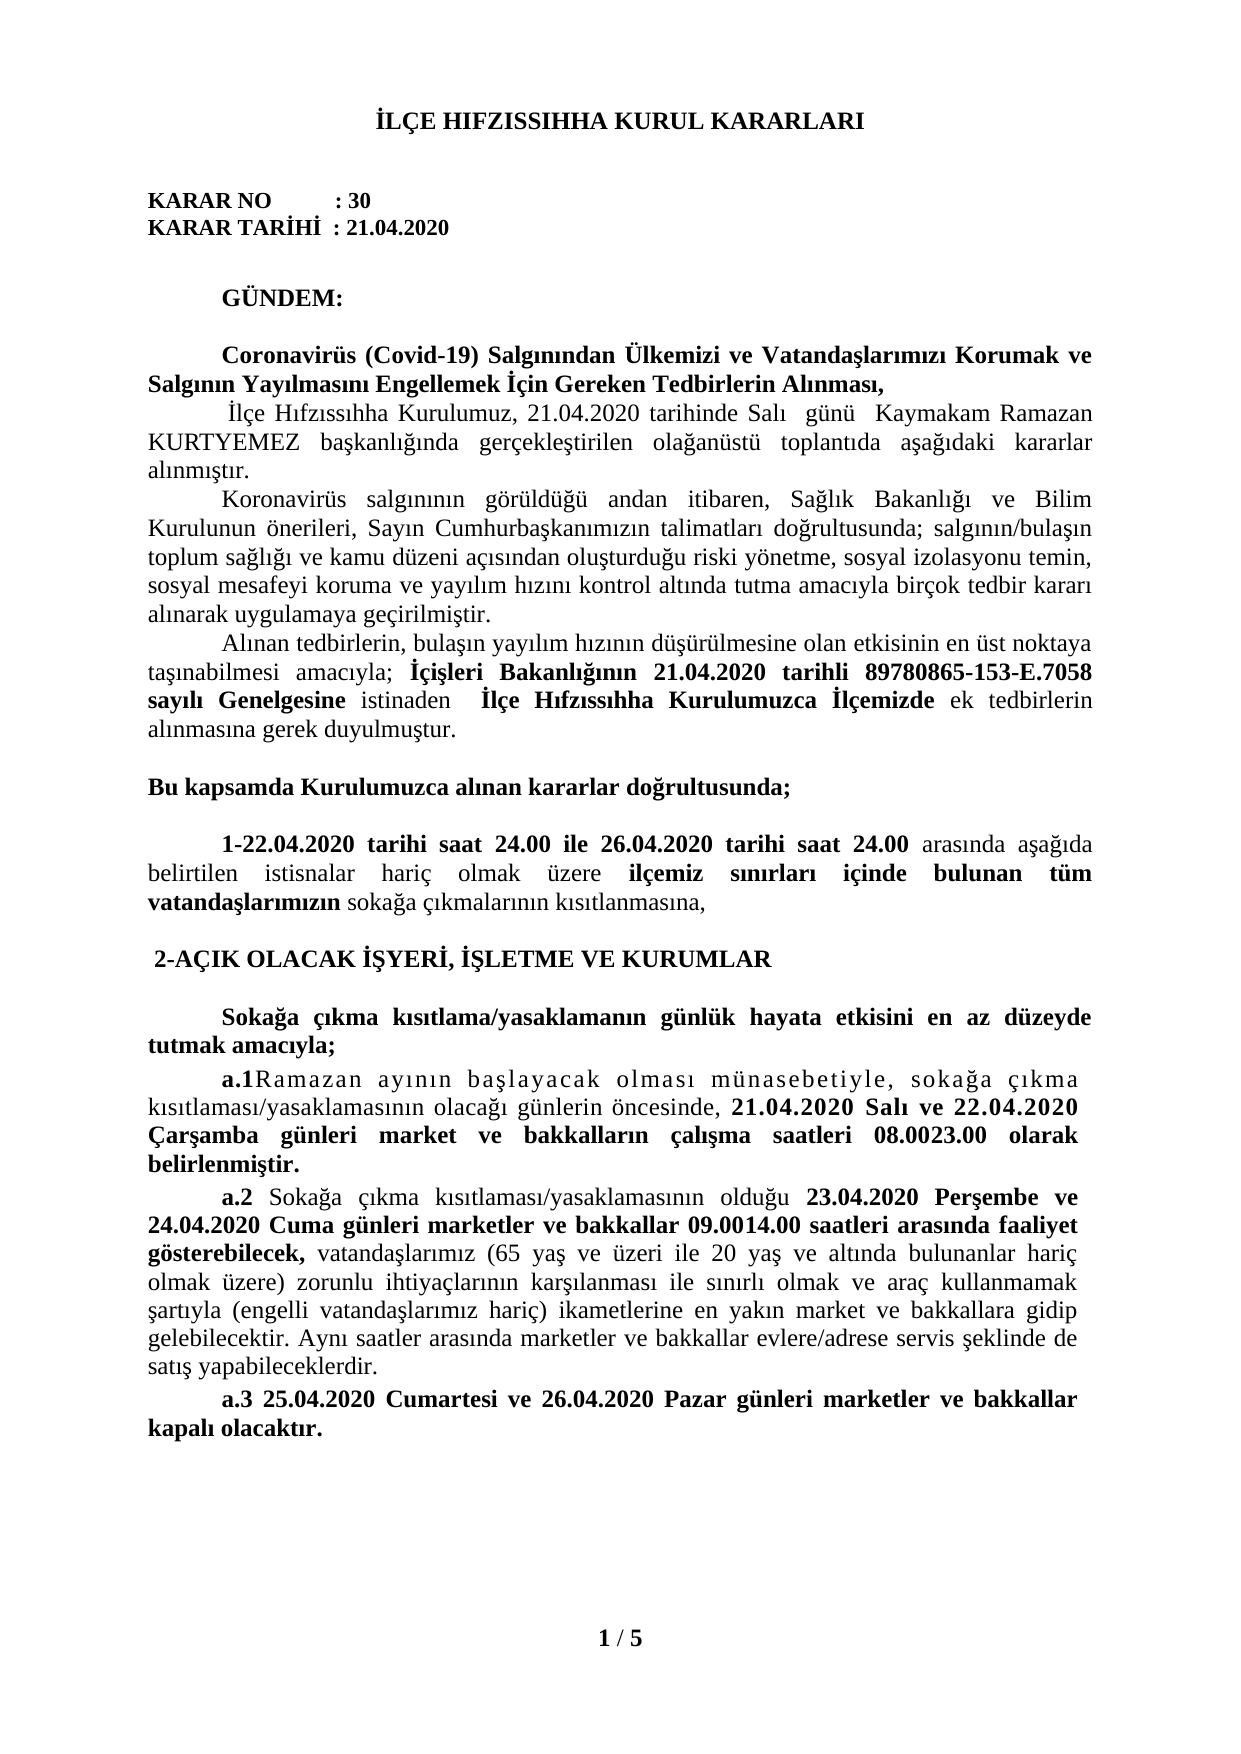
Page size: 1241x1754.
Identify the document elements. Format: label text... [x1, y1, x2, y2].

text İLÇE HIFZISSIHHA KURUL KARARLARI [148, 106, 1093, 134]
text a.1­Ramazan ayının başlayacak olması münasebetiyle, sokağa çıkma kısıtlaması/yasaklamasının olacağı günlerin öncesinde, 21.04.2020 Salı ve 22.04.2020 Çarşamba günleri market ve bakkalların çalışma saatleri 08.00­23.00 olarak belirlenmiştir. [148, 1064, 1078, 1177]
text KARAR TARİHİ : 21.04.2020 [148, 214, 1093, 240]
text a.3­ 25.04.2020 Cumartesi ve 26.04.2020 Pazar günleri marketler ve bakkallar kapalı olacaktır. [148, 1385, 1078, 1442]
text Sokağa çıkma kısıtlama/yasaklamanın günlük hayata etkisini en az düzeyde tutmak amacıyla; [148, 1002, 1093, 1059]
text a.2­ Sokağa çıkma kısıtlaması/yasaklamasının olduğu 23.04.2020 Perşembe ve 24.04.2020 Cuma günleri marketler ve bakkallar 09.00­14.00 saatleri arasında faaliyet gösterebilecek, vatandaşlarımız (65 yaş ve üzeri ile 20 yaş ve altında bulunanlar hariç olmak üzere) zorunlu ihtiyaçlarının karşılanması ile sınırlı olmak ve araç kullanmamak şartıyla (engelli vatandaşlarımız hariç) ikametlerine en yakın market ve bakkallara gidip gelebilecektir. Aynı saatler arasında marketler ve bakkallar evlere/adrese servis şeklinde de satış yapabileceklerdir. [148, 1183, 1078, 1380]
text 1-22.04.2020 tarihi saat 24.00 ile 26.04.2020 tarihi saat 24.00 arasında aşağıda belirtilen istisnalar hariç olmak üzere ilçemiz sınırları içinde bulunan tüm vatandaşlarımızın sokağa çıkmalarının kısıtlanmasına, [148, 829, 1093, 916]
text Bu kapsamda Kurulumuzca alınan kararlar doğrultusunda; [148, 772, 1093, 801]
text Alınan tedbirlerin, bulaşın yayılım hızının düşürülmesine olan etkisinin en üst noktaya taşınabilmesi amacıyla; İçişleri Bakanlığının 21.04.2020 tarihli 89780865-153-E.7058 sayılı Genelgesine istinaden İlçe Hıfzıssıhha Kurulumuzca İlçemizde ek tedbirlerin alınmasına gerek duyulmuştur. [148, 628, 1093, 743]
text 2-AÇIK OLACAK İŞYERİ, İŞLETME VE KURUMLAR [148, 944, 1093, 973]
text KARAR NO : 30 [148, 187, 1093, 214]
text GÜNDEM: [148, 283, 1093, 312]
text Coronavirüs (Covid-19) Salgınından Ülkemizi ve Vatandaşlarımızı Korumak ve Salgının Yayılmasını Engellemek İçin Gereken Tedbirlerin Alınması, [148, 341, 1093, 398]
text İlçe Hıfzıssıhha Kurulumuz, 21.04.2020 tarihinde Salı günü Kaymakam Ramazan KURTYEMEZ başkanlığında gerçekleştirilen olağanüstü toplantıda aşağıdaki kararlar alınmıştır. [148, 398, 1093, 484]
text Koronavirüs salgınının görüldüğü andan itibaren, Sağlık Bakanlığı ve Bilim Kurulunun önerileri, Sayın Cumhurbaşkanımızın talimatları doğrultusunda; salgının/bulaşın toplum sağlığı ve kamu düzeni açısından oluşturduğu riski yönetme, sosyal izolasyonu temin, sosyal mesafeyi koruma ve yayılım hızını kontrol altında tutma amacıyla birçok tedbir kararı alınarak uygulamaya geçirilmiştir. [148, 484, 1093, 628]
